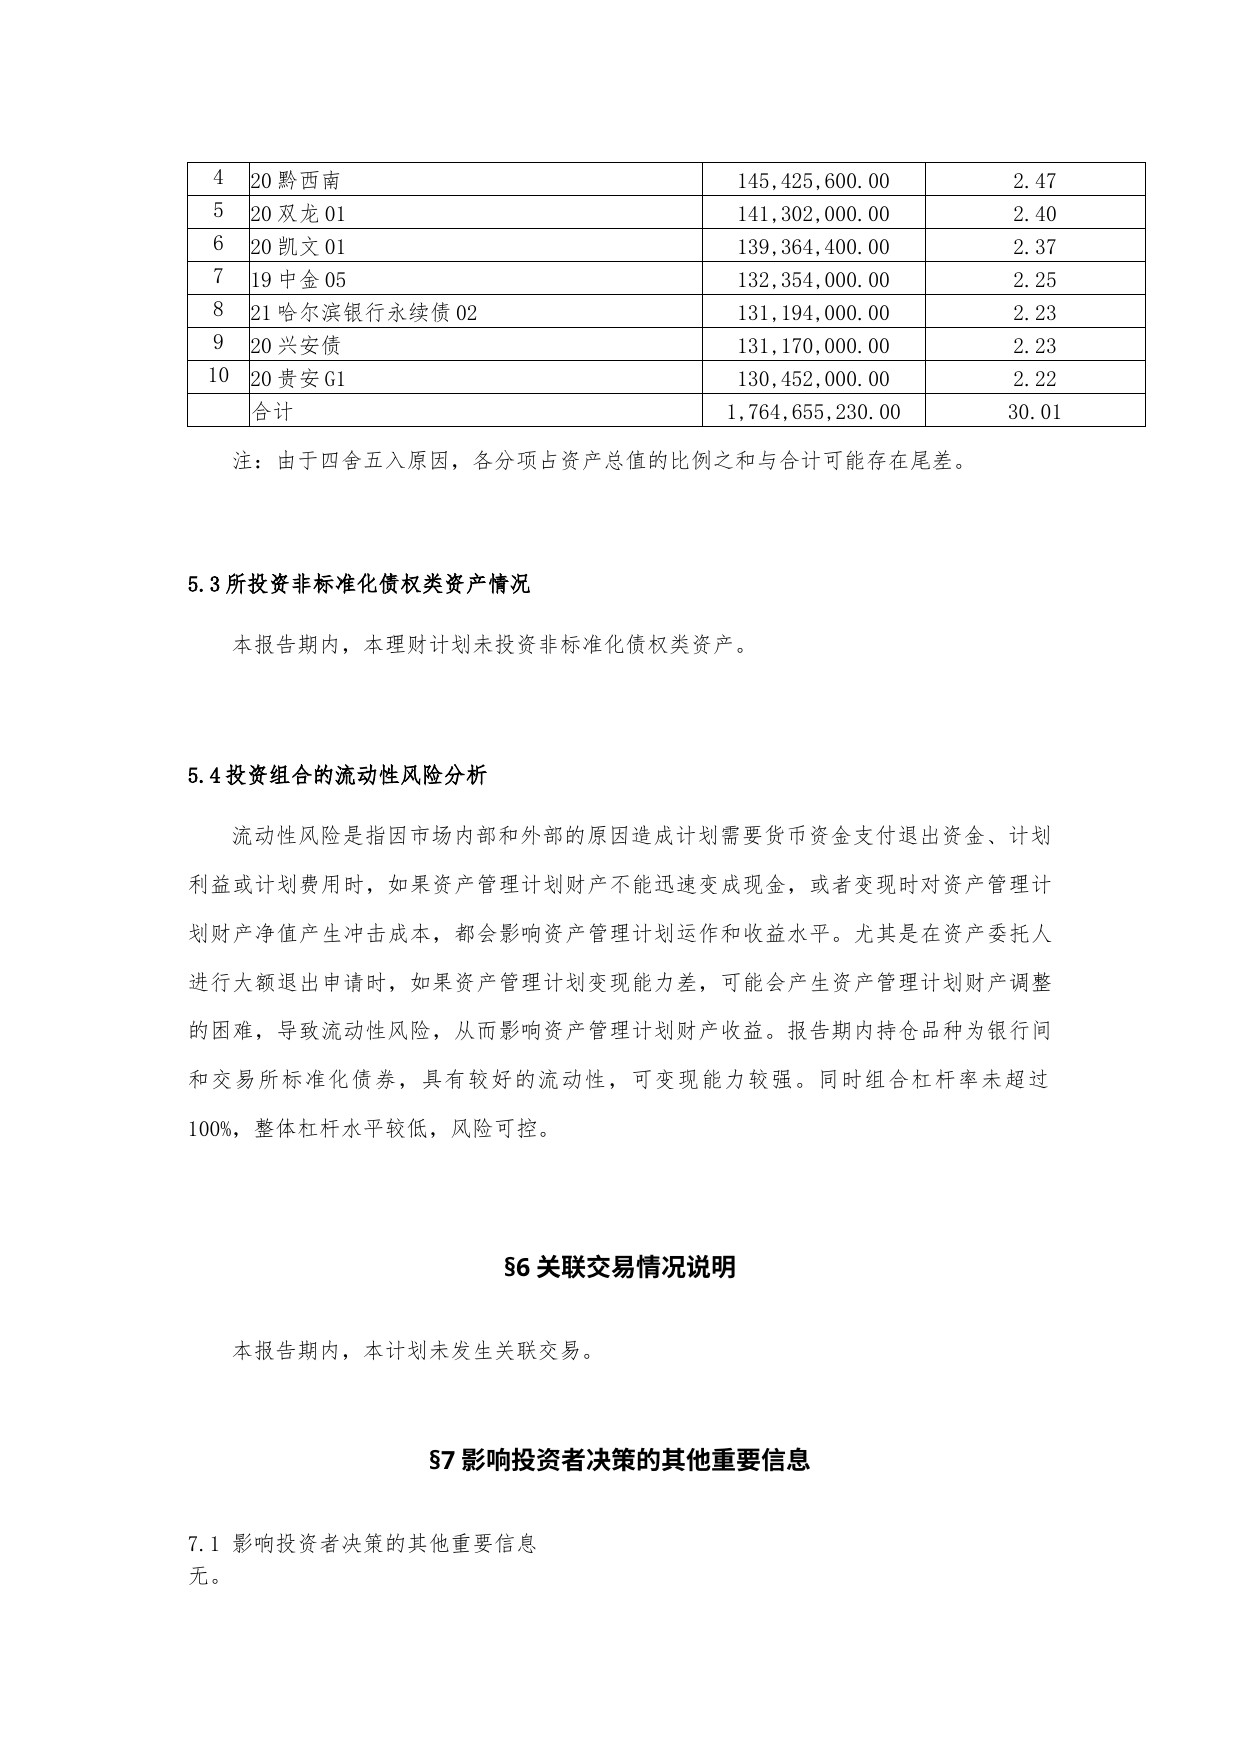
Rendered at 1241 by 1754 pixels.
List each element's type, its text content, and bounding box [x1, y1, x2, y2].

text 7.1 影响投资者决策的其他重要信息 [187, 1526, 1053, 1558]
table_cell 141,302,000.00 [703, 196, 925, 228]
text 流动性风险是指因市场内部和外部的原因造成计划需要货币资金支付退出资金、计划利益或计划费用时，如果资产管理计划财产不能迅速变成现金，或者变现时对资产管理计划财产净值产生冲击成本，都会影响资产管理计划运作和收益水平。尤其是在资产委托人进行大额退出申请时，如果资产管理计划变现能力差，可能会产生资产管理计划财产调整的困难，导致流动性风险，从而影响资产管理计划财产收益。报告期内持仓品种为银行间和交易所标准化债券，具有较好的流动性，可变现能力较强。同时组合杠杆率未超过100%，整体杠杆水平较低，风险可控。 [187, 818, 1053, 1143]
table_cell 20黔西南 [250, 163, 702, 195]
table_cell 139,364,400.00 [703, 229, 925, 261]
table_cell 2.40 [926, 196, 1145, 228]
table_cell 4 [188, 163, 249, 195]
table_cell 20凯文01 [250, 229, 702, 261]
table_cell [188, 394, 249, 426]
table_cell 20双龙01 [250, 196, 702, 228]
text 注：由于四舍五入原因，各分项占资产总值的比例之和与合计可能存在尾差。 [187, 443, 1053, 475]
table_cell 6 [188, 229, 249, 261]
table_cell 131,194,000.00 [703, 295, 925, 327]
table_cell 合计 [250, 394, 702, 426]
text 无。 [187, 1558, 1053, 1591]
table_cell 2.23 [926, 328, 1145, 360]
table_cell 132,354,000.00 [703, 262, 925, 294]
table_cell 30.01 [926, 394, 1145, 426]
text 本报告期内，本理财计划未投资非标准化债权类资产。 [187, 627, 1053, 659]
table_cell 8 [188, 295, 249, 327]
table_cell 20兴安债 [250, 328, 702, 360]
text §7 影响投资者决策的其他重要信息 [187, 1426, 1053, 1491]
text 5.3所投资非标准化债权类资产情况 [187, 565, 1053, 598]
table_cell 2.23 [926, 295, 1145, 327]
text §6 关联交易情况说明 [187, 1233, 1053, 1298]
table_cell 10 [188, 361, 249, 393]
table_cell 2.22 [926, 361, 1145, 393]
table_cell 2.47 [926, 163, 1145, 195]
table_cell 130,452,000.00 [703, 361, 925, 393]
text 本报告期内，本计划未发生关联交易。 [187, 1332, 1053, 1365]
table_cell 145,425,600.00 [703, 163, 925, 195]
table_cell 2.37 [926, 229, 1145, 261]
table_cell 2.25 [926, 262, 1145, 294]
table_cell 131,170,000.00 [703, 328, 925, 360]
table_cell 20贵安G1 [250, 361, 702, 393]
text 5.4投资组合的流动性风险分析 [187, 757, 1053, 789]
table_cell 5 [188, 196, 249, 228]
table_cell 7 [188, 262, 249, 294]
table_cell 9 [188, 328, 249, 360]
table_cell 1,764,655,230.00 [703, 394, 925, 426]
table_cell 19中金05 [250, 262, 702, 294]
table_cell 21哈尔滨银行永续债02 [250, 295, 702, 327]
